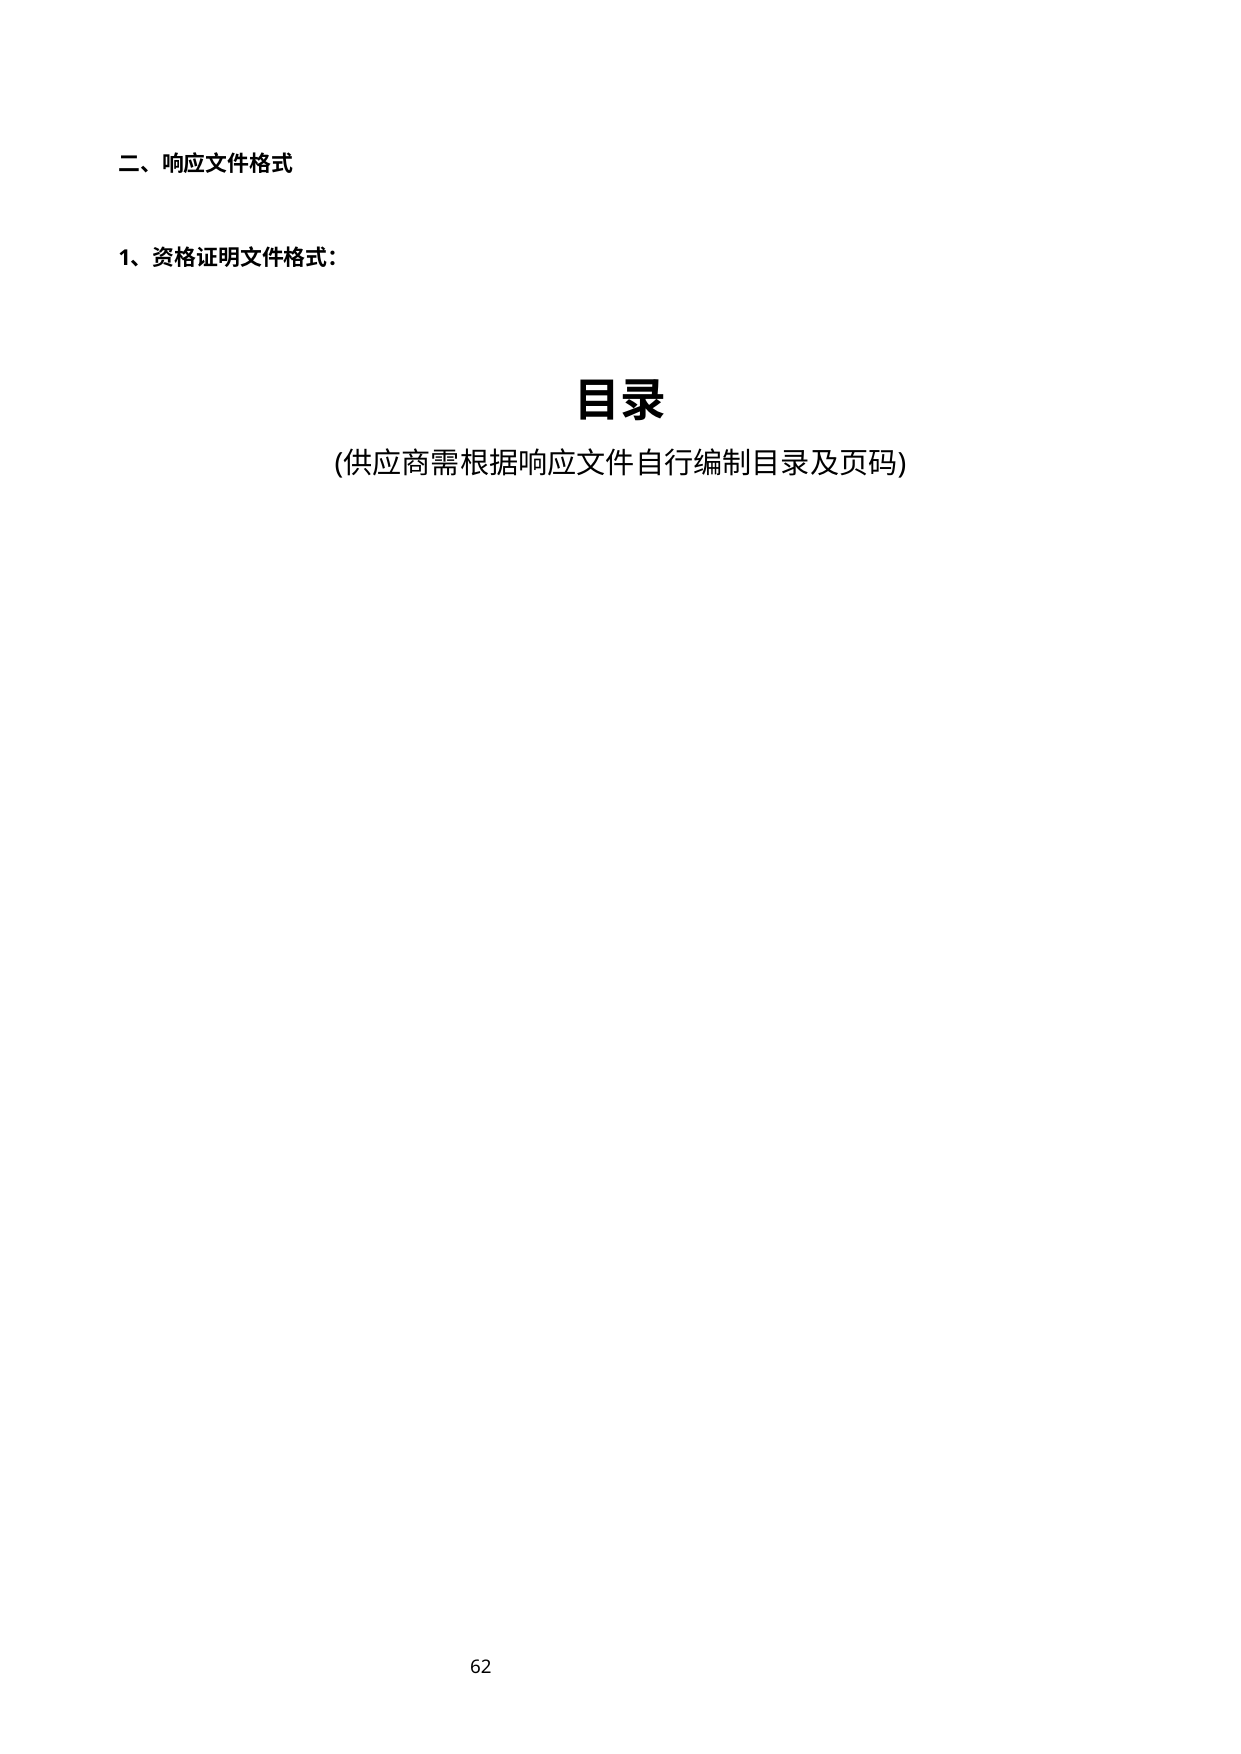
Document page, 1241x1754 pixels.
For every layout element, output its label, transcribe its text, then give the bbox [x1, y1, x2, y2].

text 目录 [118, 389, 1122, 423]
text 二、响应文件格式 [118, 146, 1122, 177]
text 1、资格证明文件格式： [118, 240, 1122, 271]
text (供应商需根据响应文件自行编制目录及页码) [118, 428, 1122, 493]
